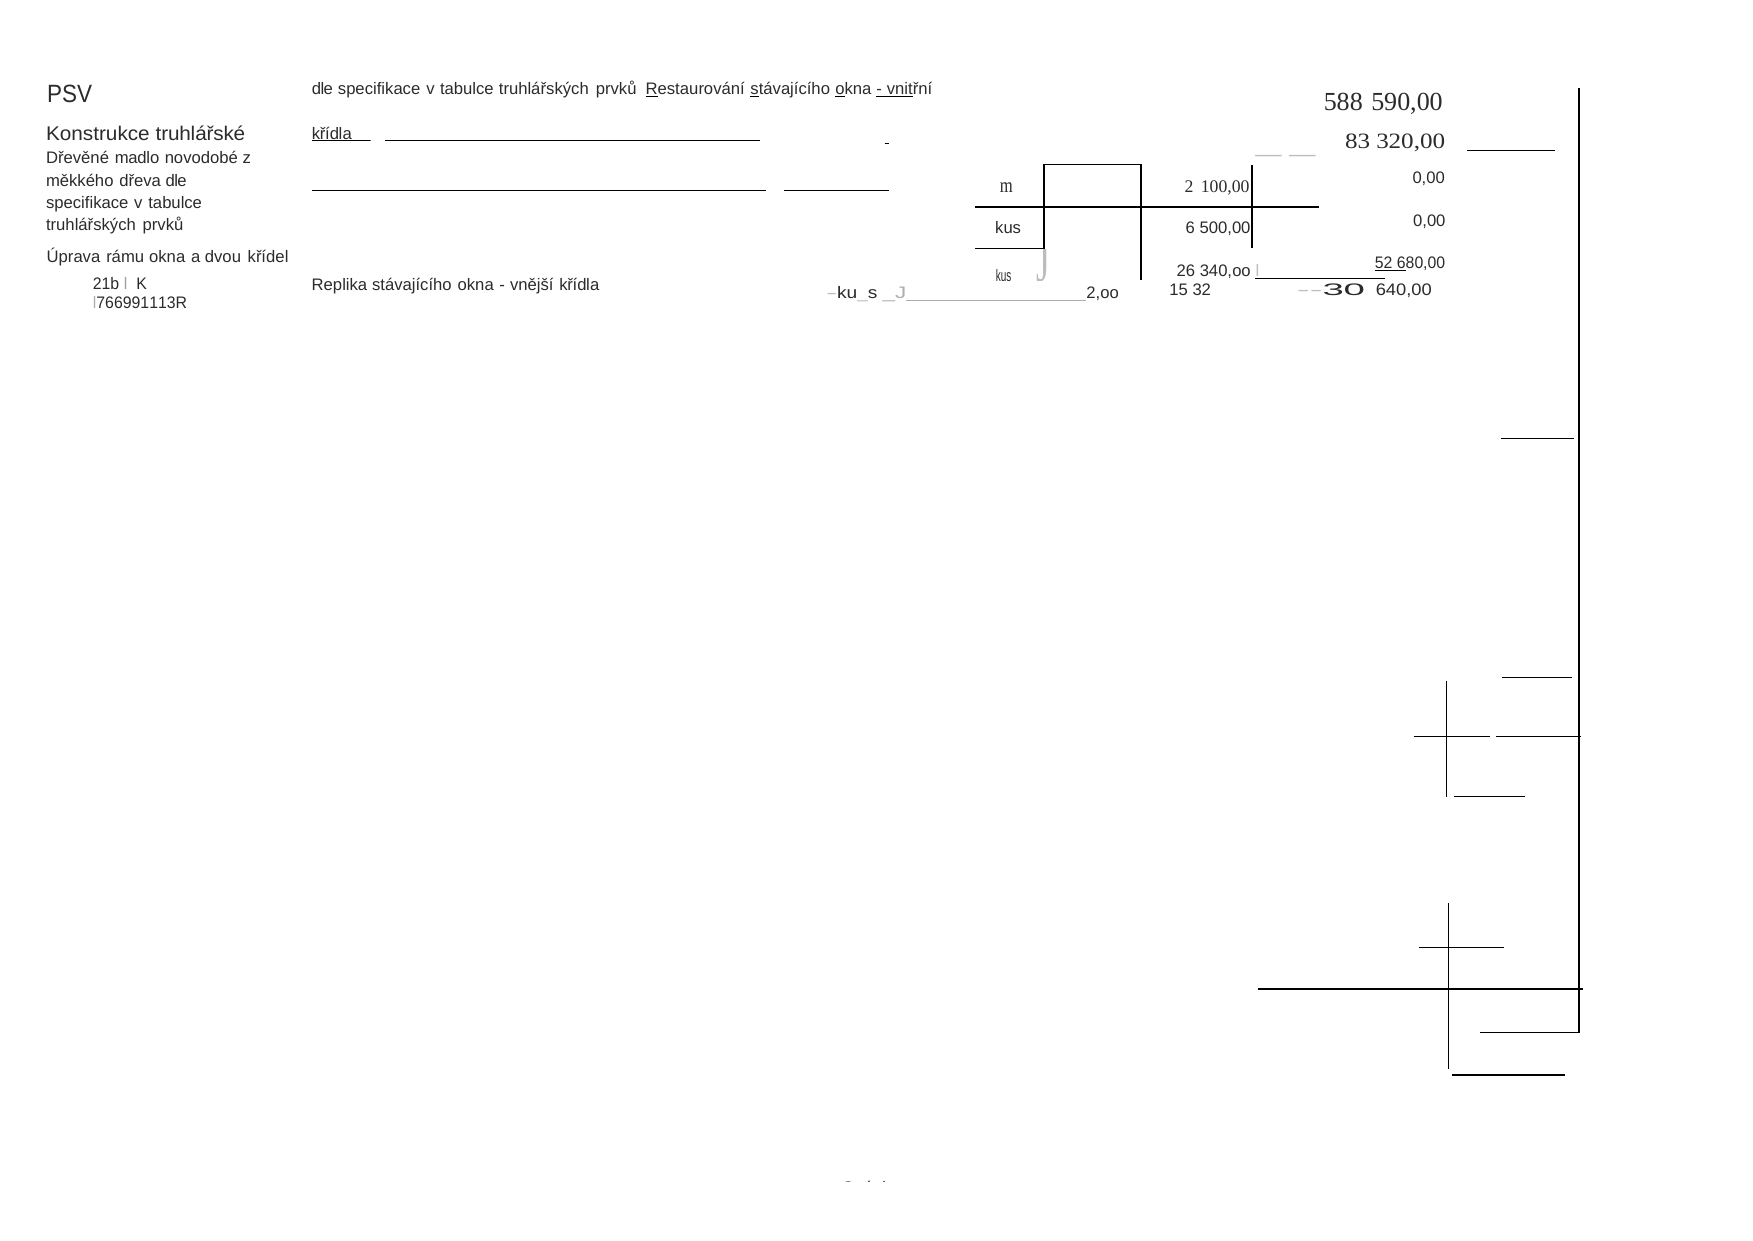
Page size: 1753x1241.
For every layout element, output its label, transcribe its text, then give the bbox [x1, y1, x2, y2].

text 0,00 [1410, 211, 1448, 230]
text Replika stávajícího okna - vnější křídla [311, 275, 600, 294]
text Konstrukce truhlářské [46, 122, 299, 145]
text -- 83 320,00 [1240, 128, 1566, 164]
text 15 32 --30 640,00 [1169, 280, 1596, 299]
text Úprava rámu okna a dvou křídel dle specifikace v tabulce truhlářských prvků Restaurování stávajícího okna - vnitřní křídla [312, 79, 951, 192]
text PSV [47, 79, 299, 108]
text 0,00 [1409, 168, 1447, 187]
text 52 680,00 [1240, 253, 1580, 272]
text Dřevěné madlo novodobé z měkkého dřeva dle specifikace v tabulce truhlářských prvků [46, 148, 267, 234]
subtitle 588 590,00 [1323, 86, 1596, 116]
text --ku_s _J 2,oo [827, 283, 1121, 302]
text 21b l K l766991113R [93, 274, 249, 312]
